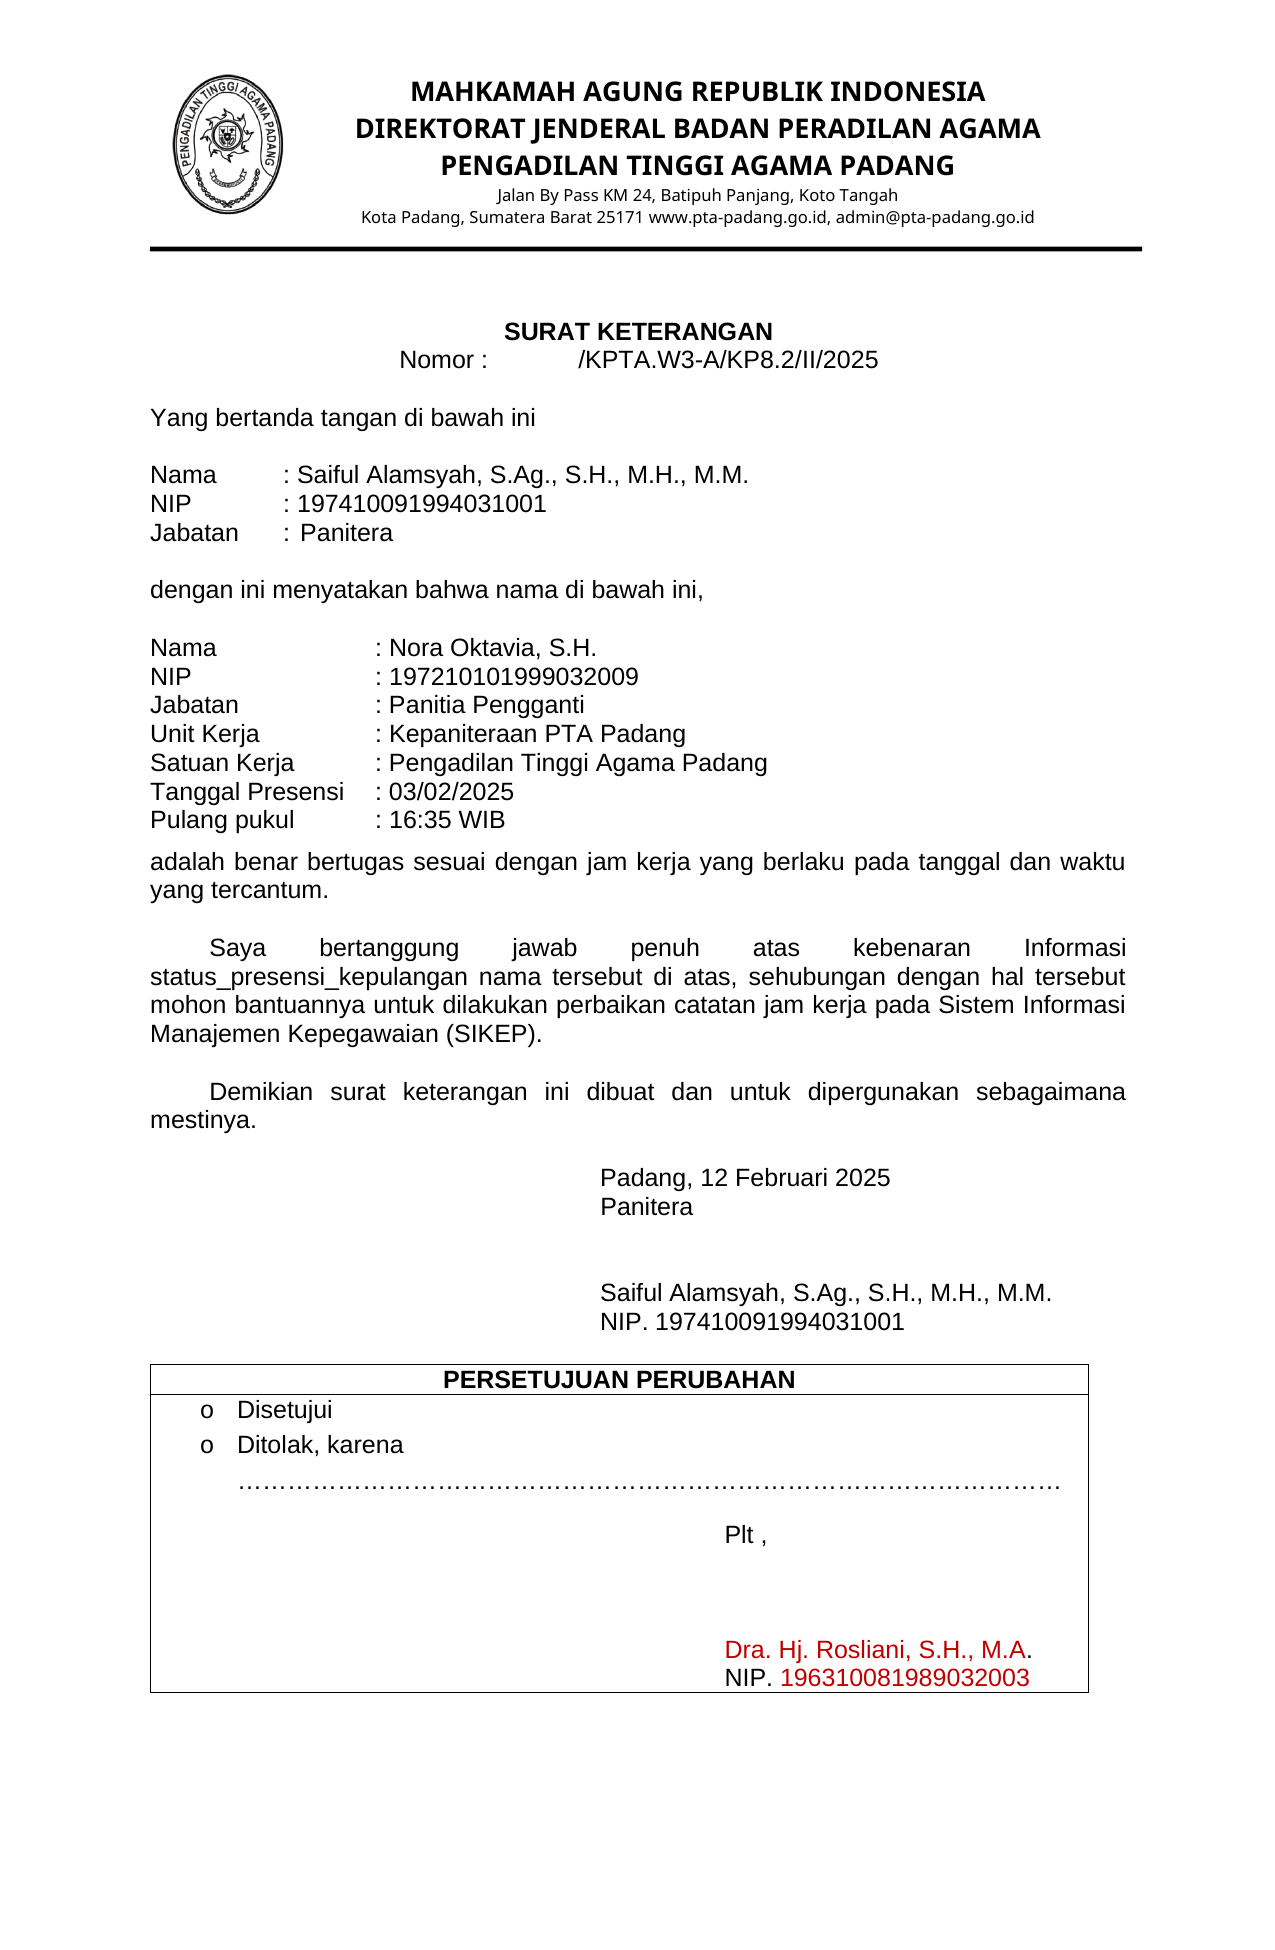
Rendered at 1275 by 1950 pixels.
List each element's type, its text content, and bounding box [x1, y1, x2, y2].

text Saiful Alamsyah, S.Ag., S.H., M.H., M.M. [150, 1278, 1127, 1307]
text Kota Padang, Sumatera Barat 25171 www.pta-padang.go.id, admin@pta-padang.go.id [268, 206, 1127, 228]
text Pulang pukul : 16:35 WIB [150, 805, 1127, 834]
text Unit Kerja : Kepaniteraan PTA Padang [150, 719, 1127, 748]
text Padang, 12 Februari 2025 [600, 1163, 1127, 1192]
text MAHKAMAH AGUNG REPUBLIK INDONESIA [268, 72, 1127, 109]
text SURAT KETERANGAN [150, 317, 1127, 345]
text Satuan Kerja : Pengadilan Tinggi Agama Padang [150, 748, 1127, 777]
table_header PERSETUJUAN PERUBAHAN [151, 1365, 1088, 1394]
text NIP : 197410091994031001 [150, 489, 1127, 518]
text Tanggal Presensi : 03/02/2025 [150, 777, 1127, 805]
text Nomor : /KPTA.W3-A/KP8.2/II/2025 [150, 345, 1127, 374]
text Saya bertanggung jawab penuh atas kebenaran Informasi status_presensi_kepulangan nama tersebut di atas, sehubungan dengan hal tersebut mohon bantuannya untuk dilakukan perbaikan catatan jam kerja pada Sistem Informasi Manajemen Kepegawaian (SIKEP). [150, 933, 1127, 1048]
text Demikian surat keterangan ini dibuat dan untuk dipergunakan sebagaimana mestinya. [150, 1077, 1127, 1134]
text Yang bertanda tangan di bawah ini [150, 403, 1127, 432]
text Jabatan : Panitia Pengganti [150, 690, 1127, 719]
picture [172, 74, 284, 215]
text Nama : Nora Oktavia, S.H. [150, 633, 1127, 662]
text adalah benar bertugas sesuai dengan jam kerja yang berlaku pada tanggal dan waktu yang tercantum. [150, 847, 1127, 904]
table_cell Disetujui Ditolak, karena ……………………………………………………………………………………… Plt , Dra. Hj. Rosliani, S.H., M.A. NIP. 196310081989032003 [151, 1395, 1088, 1692]
text NIP : 197210101999032009 [150, 662, 1127, 690]
text Jalan By Pass KM 24, Batipuh Panjang, Koto Tangah [284, 183, 1127, 206]
text NIP. 197410091994031001 [150, 1307, 1127, 1335]
text DIREKTORAT JENDERAL BADAN PERADILAN AGAMA [284, 109, 1127, 146]
text Jabatan : Panitera [150, 518, 1127, 547]
text dengan ini menyatakan bahwa nama di bawah ini, [150, 575, 1127, 604]
text PENGADILAN TINGGI AGAMA PADANG [284, 146, 1127, 183]
text Nama : Saiful Alamsyah, S.Ag., S.H., M.H., M.M. [150, 460, 1127, 489]
text Panitera [600, 1192, 1127, 1220]
